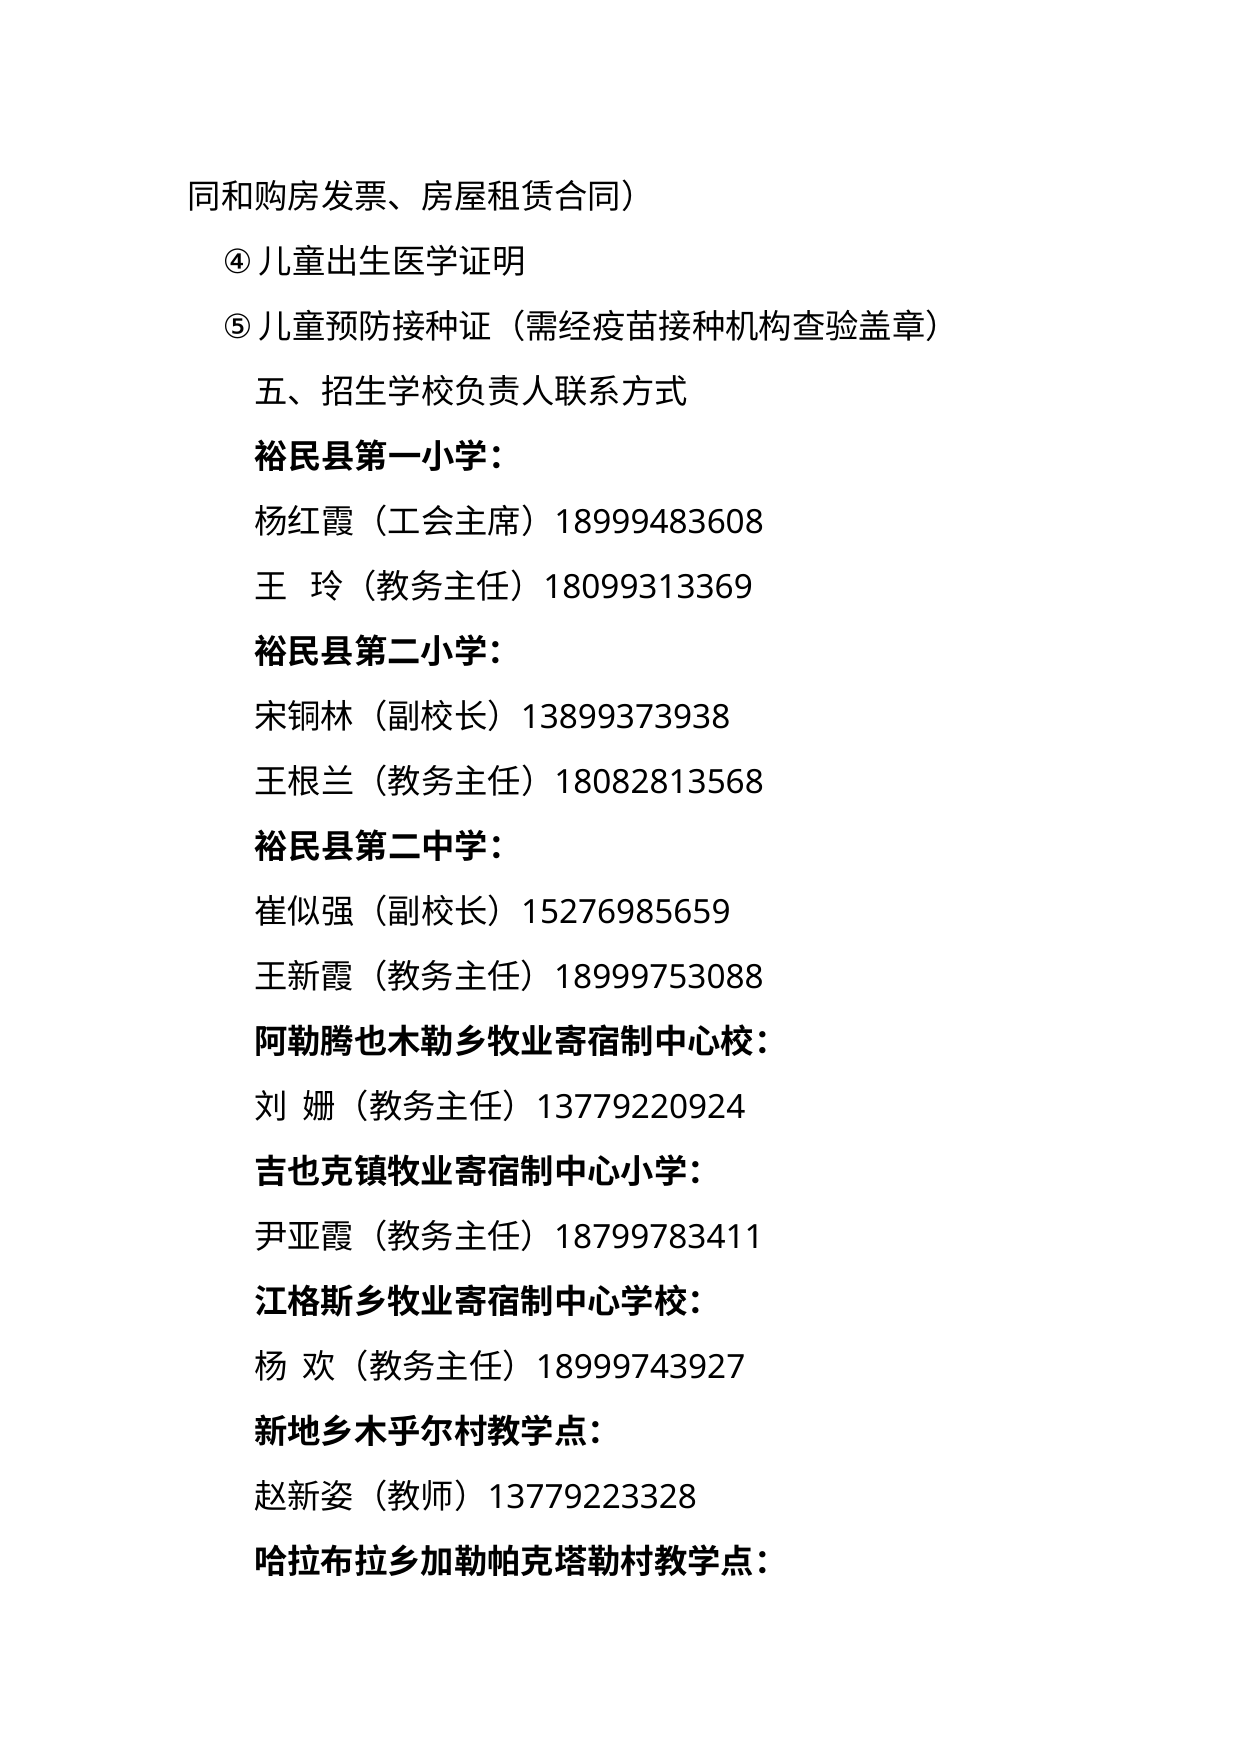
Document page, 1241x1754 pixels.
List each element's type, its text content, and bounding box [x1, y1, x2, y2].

text 杨红霞（工会主席）18999483608 [187, 487, 1053, 552]
text 王 玲（教务主任）18099313369 裕民县第二小学： 宋铜林（副校长）13899373938 [254, 552, 1053, 747]
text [254, 942, 1053, 1592]
text 裕民县第一小学： [187, 422, 1053, 487]
text 崔似强（副校长）15276985659 [187, 877, 1053, 942]
text 五、招生学校负责人联系方式 [187, 357, 1053, 422]
text 裕民县第二中学： [187, 812, 1053, 877]
text 王根兰（教务主任）18082813568 [187, 747, 1053, 812]
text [187, 162, 1053, 357]
